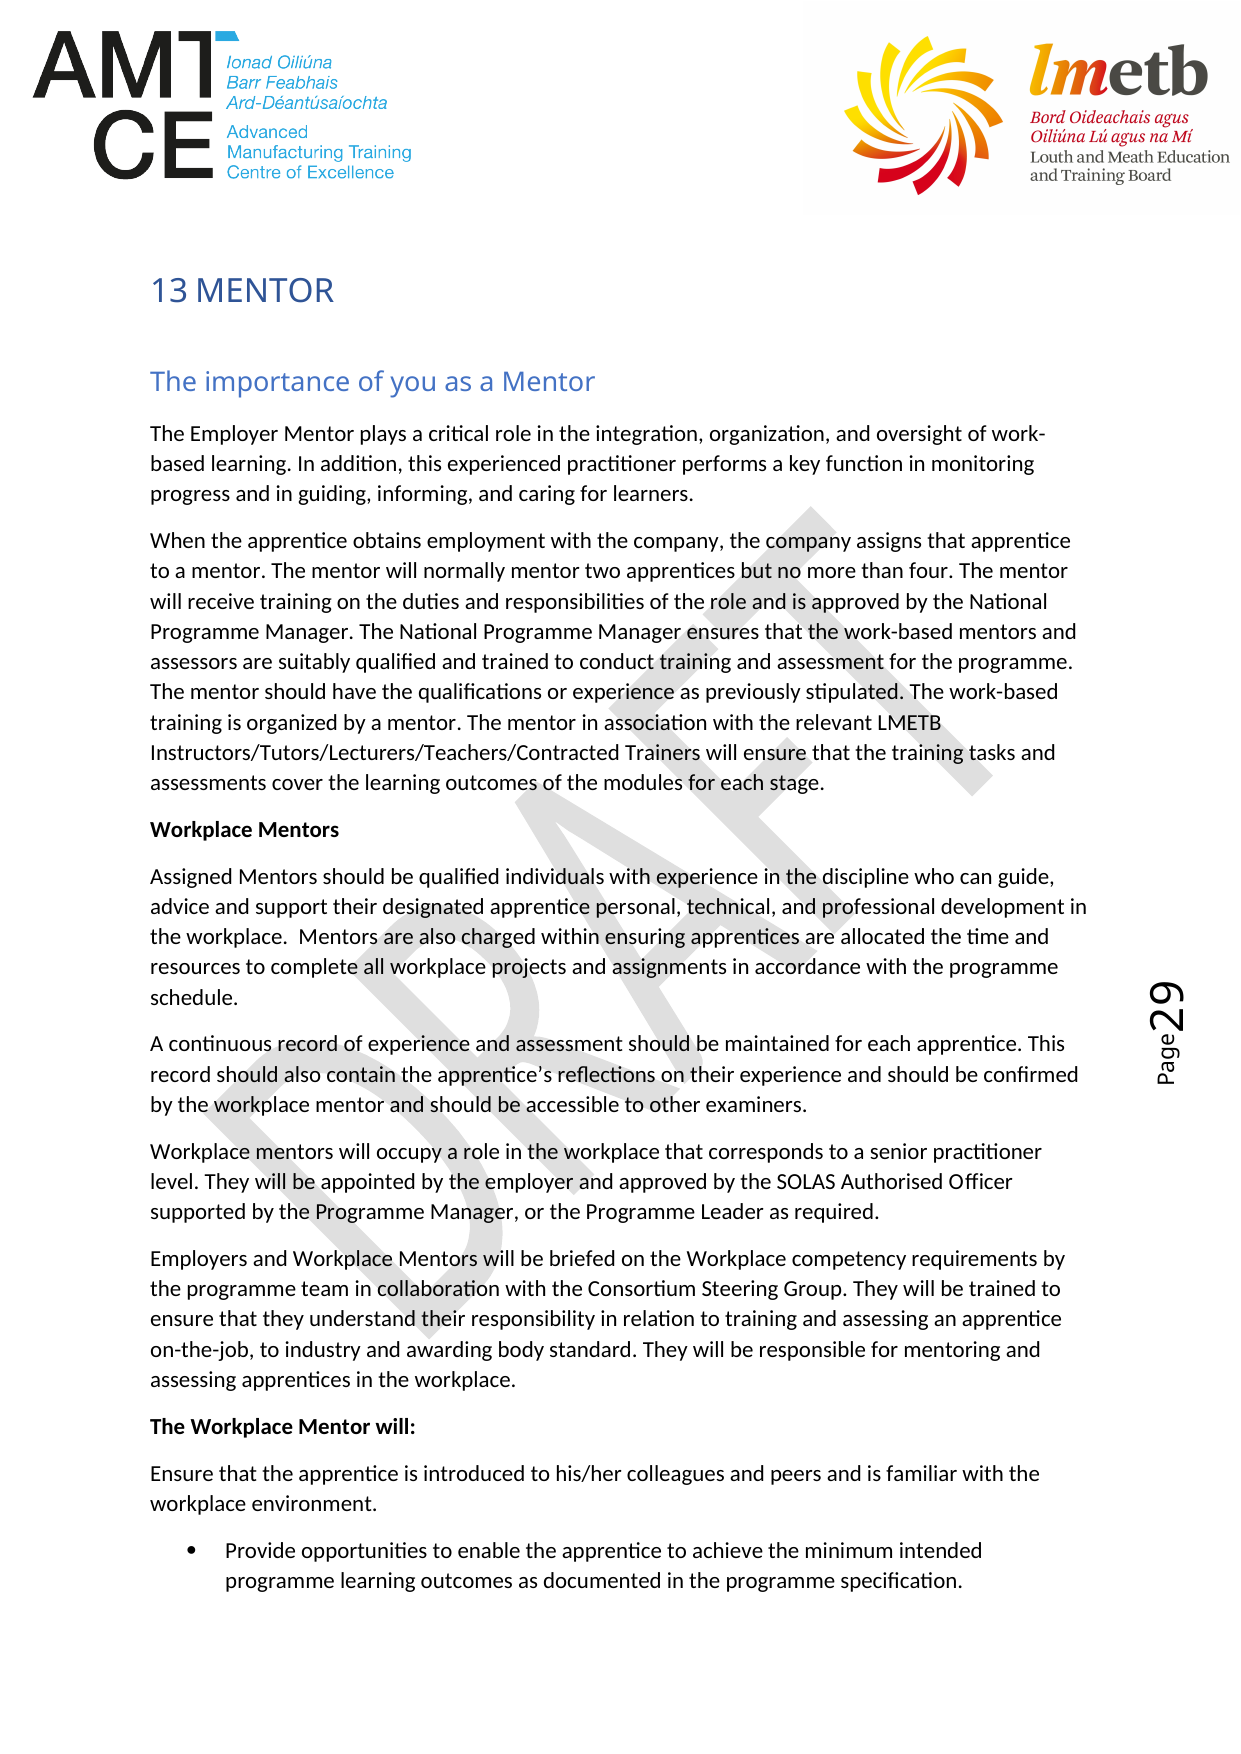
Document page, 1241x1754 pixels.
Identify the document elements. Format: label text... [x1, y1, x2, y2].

subtitle MENTOR [150, 267, 1090, 312]
picture [31, 31, 412, 180]
text Workplace mentors will occupy a role in the workplace that corresponds to a senior practitioner level. They will be appointed by the employer and approved by the SOLAS Authorised Oﬀicer supported by the Programme Manager, or the Programme Leader as required. [150, 1137, 1090, 1225]
picture [803, 1, 1241, 215]
text The Employer Mentor plays a critical role in the integration, organization, and oversight of work-based learning. In addition, this experienced practitioner performs a key function in monitoring progress and in guiding, informing, and caring for learners. [150, 419, 1090, 508]
text When the apprentice obtains employment with the company, the company assigns that apprentice to a mentor. The mentor will normally mentor two apprentices but no more than four. The mentor will receive training on the duties and responsibilities of the role and is approved by the National Programme Manager. The National Programme Manager ensures that the work-based mentors and assessors are suitably qualified and trained to conduct training and assessment for the programme. The mentor should have the qualifications or experience as previously stipulated. The work-based training is organized by a mentor. The mentor in association with the relevant LMETB Instructors/Tutors/Lecturers/Teachers/Contracted Trainers will ensure that the training tasks and assessments cover the learning outcomes of the modules for each stage. [150, 526, 1090, 796]
text The Workplace Mentor will: [150, 1412, 1090, 1440]
list Provide opportunities to enable the apprentice to achieve the minimum intended programme learning outcomes as documented in the programme specification. [187, 1536, 1090, 1594]
text Ensure that the apprentice is introduced to his/her colleagues and peers and is familiar with the workplace environment. [150, 1459, 1090, 1517]
text Workplace Mentors [150, 815, 1090, 843]
text The importance of you as a Mentor [150, 363, 1090, 399]
text A continuous record of experience and assessment should be maintained for each apprentice. This record should also contain the apprentice’s reflections on their experience and should be confirmed by the workplace mentor and should be accessible to other examiners. [150, 1029, 1090, 1118]
text Employers and Workplace Mentors will be briefed on the Workplace competency requirements by the programme team in collaboration with the Consortium Steering Group. They will be trained to ensure that they understand their responsibility in relation to training and assessing an apprentice on-the-job, to industry and awarding body standard. They will be responsible for mentoring and assessing apprentices in the workplace. [150, 1244, 1090, 1393]
text Assigned Mentors should be qualified individuals with experience in the discipline who can guide, advice and support their designated apprentice personal, technical, and professional development in the workplace. Mentors are also charged within ensuring apprentices are allocated the time and resources to complete all workplace projects and assignments in accordance with the programme schedule. [150, 862, 1090, 1011]
